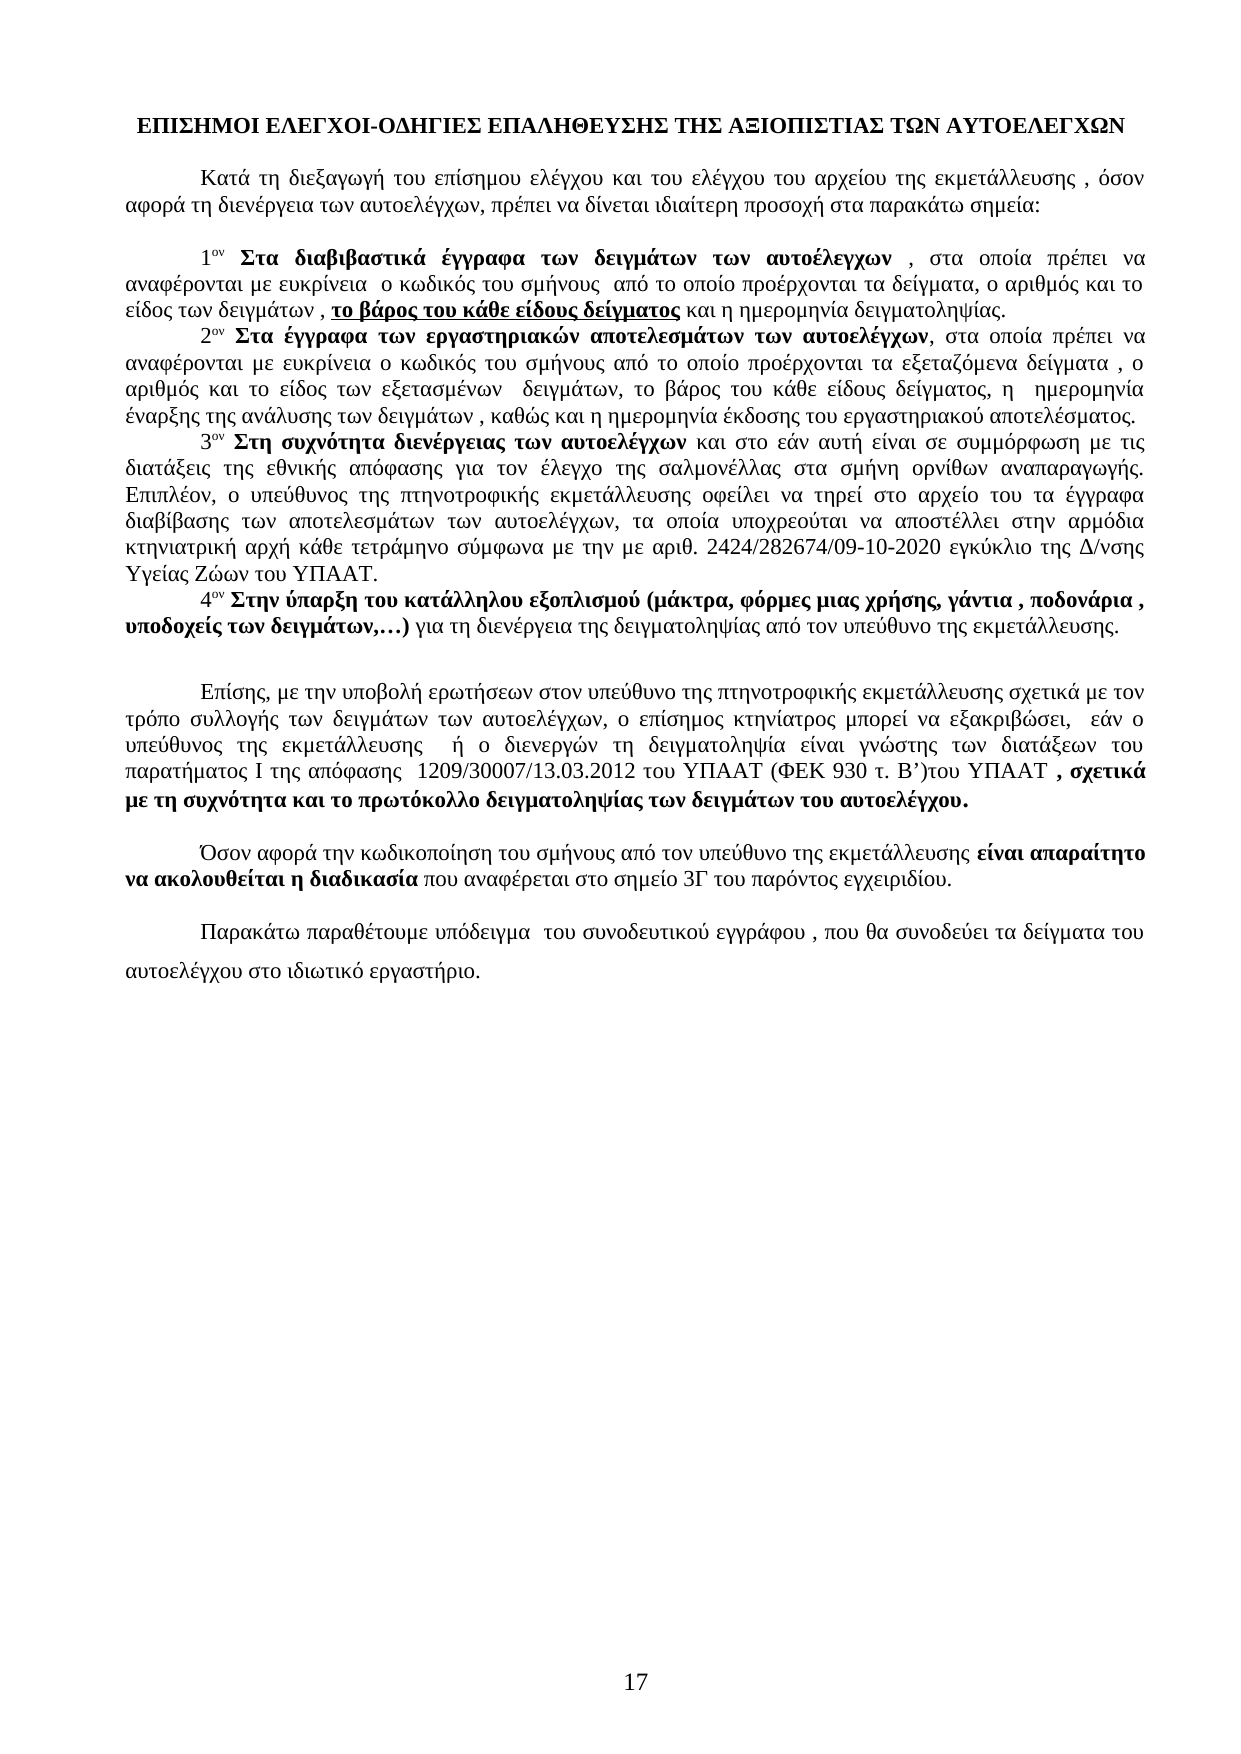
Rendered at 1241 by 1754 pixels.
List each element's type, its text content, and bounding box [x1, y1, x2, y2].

text 2ον Στα έγγραφα των εργαστηριακών αποτελεσμάτων των αυτοελέγχων, στα οποία πρέπει να αναφέρονται με ευκρίνεια ο κωδικός του σμήνους από το οποίο προέρχονται τα εξεταζόμενα δείγματα , ο αριθμός και το είδος των εξετασμένων δειγμάτων, το βάρος του κάθε είδους δείγματος, η ημερομηνία έναρξης της ανάλυσης των δειγμάτων , καθώς και η ημερομηνία έκδοσης του εργαστηριακού αποτελέσματος. [125, 323, 1146, 428]
text 3ον Στη συχνότητα διενέργειας των αυτοελέγχων και στο εάν αυτή είναι σε συμμόρφωση με τις διατάξεις της εθνικής απόφασης για τον έλεγχο της σαλμονέλλας στα σμήνη ορνίθων αναπαραγωγής. Επιπλέον, ο υπεύθυνος της πτηνοτροφικής εκμετάλλευσης οφείλει να τηρεί στο αρχείο του τα έγγραφα διαβίβασης των αποτελεσμάτων των αυτοελέγχων, τα οποία υποχρεούται να αποστέλλει στην αρμόδια κτηνιατρική αρχή κάθε τετράμηνο σύμφωνα με την με αριθ. 2424/282674/09-10-2020 εγκύκλιο της Δ/νσης Υγείας Ζώων του ΥΠΑΑΤ. [125, 428, 1146, 586]
subtitle ΕΠΙΣΗΜΟΙ ΕΛΕΓΧΟΙ-ΟΔΗΓΙΕΣ ΕΠΑΛΗΘΕΥΣΗΣ ΤΗΣ ΑΞΙΟΠΙΣΤΙΑΣ ΤΩΝ ΑΥΤΟΕΛΕΓΧΩΝ [125, 112, 1146, 138]
text Παρακάτω παραθέτουμε υπόδειγμα του συνοδευτικού εγγράφου , που θα συνοδεύει τα δείγματα του αυτοελέγχου στο ιδιωτικό εργαστήριο. [125, 918, 1146, 984]
text 1ον Στα διαβιβαστικά έγγραφα των δειγμάτων των αυτοέλεγχων , στα οποία πρέπει να αναφέρονται με ευκρίνεια ο κωδικός του σμήνους από το οποίο προέρχονται τα δείγματα, ο αριθμός και το είδος των δειγμάτων , το βάρος του κάθε είδους δείγματος και η ημερομηνία δειγματοληψίας. [125, 243, 1146, 323]
text 4ον Στην ύπαρξη του κατάλληλου εξοπλισμού (μάκτρα, φόρμες μιας χρήσης, γάντια , ποδονάρια , υποδοχείς των δειγμάτων,…) για τη διενέργεια της δειγματοληψίας από τον υπεύθυνο της εκμετάλλευσης. [125, 586, 1146, 639]
text Όσον αφορά την κωδικοποίηση του σμήνους από τον υπεύθυνο της εκμετάλλευσης είναι απαραίτητο να ακολουθείται η διαδικασία που αναφέρεται στο σημείο 3Γ του παρόντος εγχειριδίου. [125, 839, 1146, 892]
text Επίσης, με την υποβολή ερωτήσεων στον υπεύθυνο της πτηνοτροφικής εκμετάλλευσης σχετικά με τον τρόπο συλλογής των δειγμάτων των αυτοελέγχων, ο επίσημος κτηνίατρος μπορεί να εξακριβώσει, εάν ο υπεύθυνος της εκμετάλλευσης ή ο διενεργών τη δειγματοληψία είναι γνώστης των διατάξεων του παρατήματος I της απόφασης 1209/30007/13.03.2012 του ΥΠΑΑΤ (ΦΕΚ 930 τ. B’)του ΥΠΑΑΤ , σχετικά με τη συχνότητα και το πρωτόκολλο δειγματοληψίας των δειγμάτων του αυτοελέγχου. [125, 678, 1146, 812]
text Κατά τη διεξαγωγή του επίσημου ελέγχου και του ελέγχου του αρχείου της εκμετάλλευσης , όσον αφορά τη διενέργεια των αυτοελέγχων, πρέπει να δίνεται ιδιαίτερη προσοχή στα παρακάτω σημεία: [125, 164, 1146, 217]
